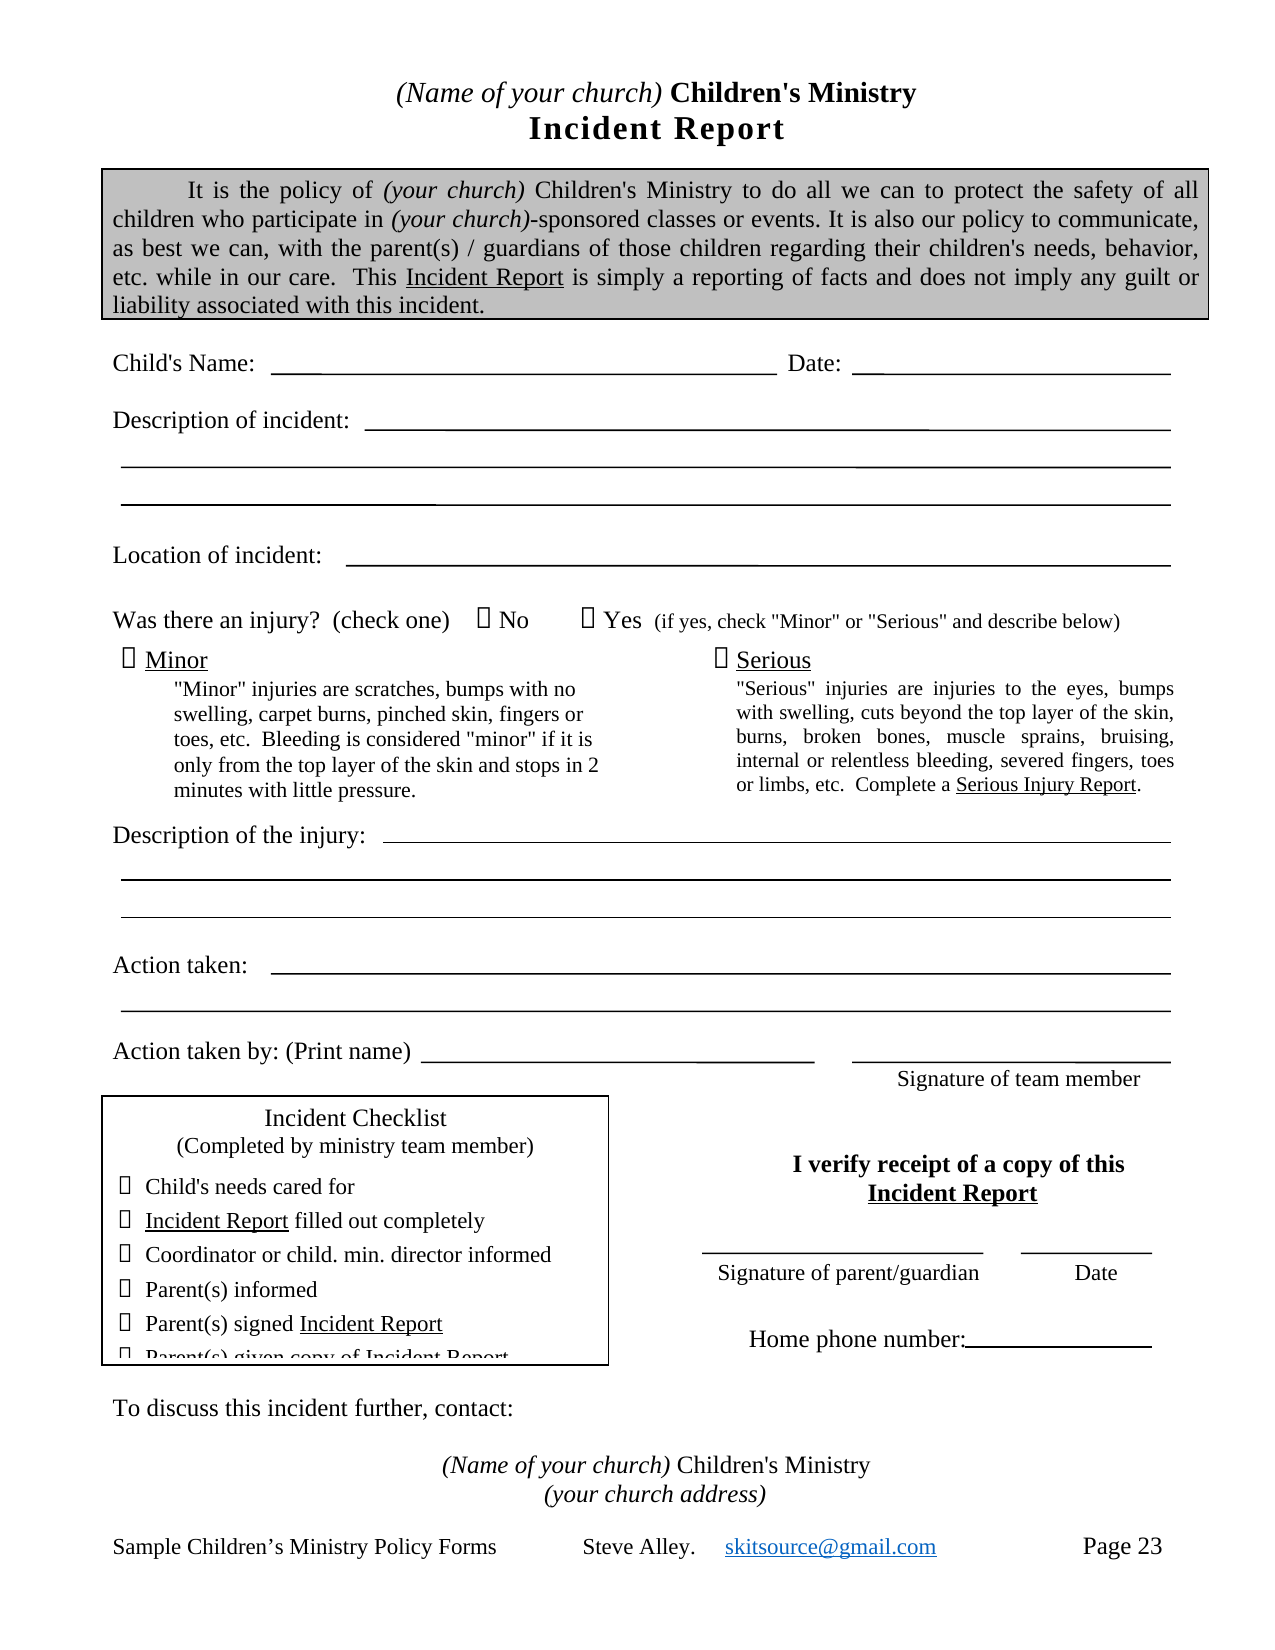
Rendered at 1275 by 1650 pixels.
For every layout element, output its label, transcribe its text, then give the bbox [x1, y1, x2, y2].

text Action taken by: (Print name) [112, 1036, 1200, 1065]
text Was there an injury? (check one)  No  Yes (if yes, check "Minor" or "Serious" and describe below) [112, 597, 1200, 637]
text Signature of team member [112, 1065, 1200, 1091]
text (your church address) [112, 1479, 1200, 1508]
text Description of the injury: [112, 820, 1200, 849]
text (Name of your church) Children's Ministry [112, 75, 1200, 108]
text Action taken: [112, 950, 1200, 978]
text To discuss this incident further, contact: [112, 1393, 1200, 1422]
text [112, 1451, 1200, 1479]
text Child's Name: Date: [112, 348, 1200, 377]
text It is the policy of (your church) Children's Ministry to do all we can to protect the safety of all children who participate in (your church)-sponsored classes or events. It is also our policy to communicate, as best we can, with the parent(s) / guardians of those children regarding their children's needs, behavior, etc. while in our care. This Incident Report is simply a reporting of facts and does not imply any guilt or liability associated with this incident. [112, 176, 1200, 319]
subtitle Incident Report [112, 108, 1200, 147]
text Description of incident: [112, 406, 1200, 434]
text  Minor  Serious [112, 637, 1200, 677]
text Location of incident: [112, 540, 1200, 568]
